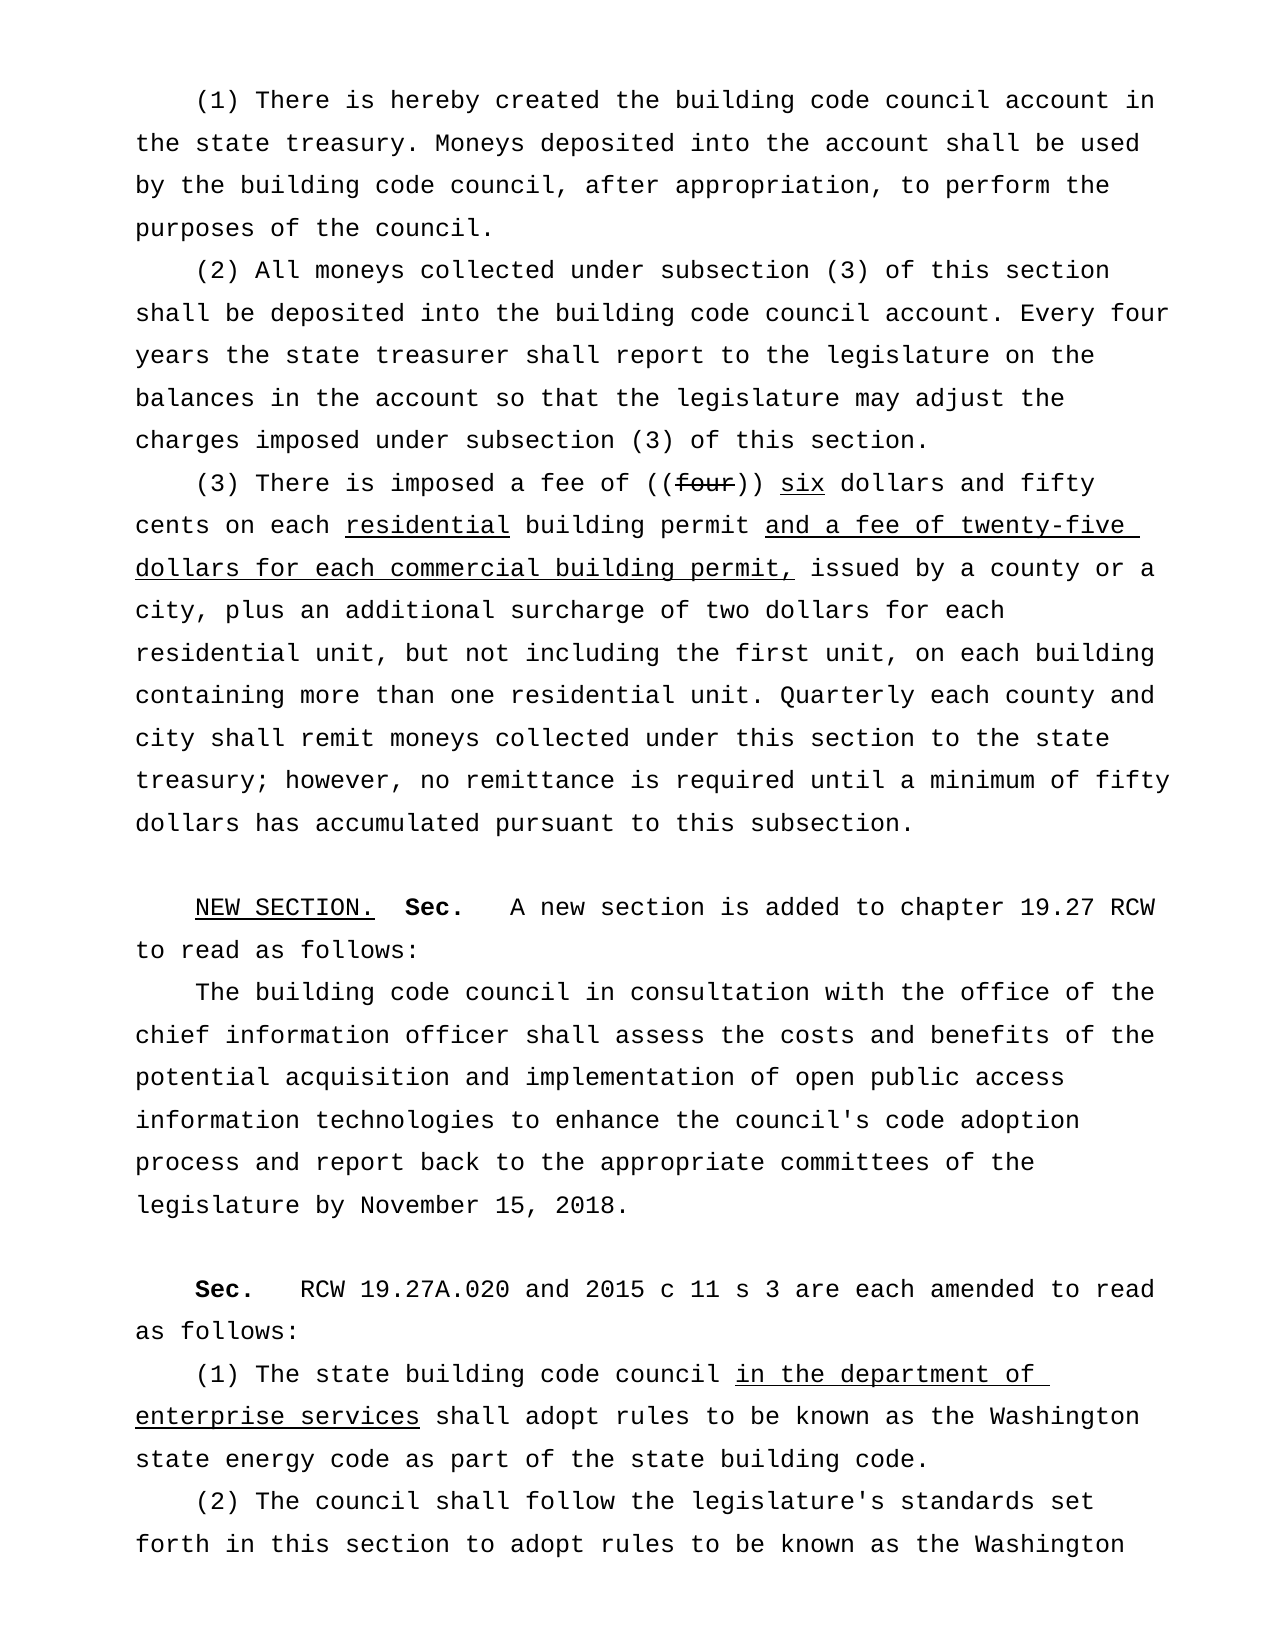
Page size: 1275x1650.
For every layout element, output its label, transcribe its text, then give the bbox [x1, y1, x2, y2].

text (3) There is imposed a fee of ((four)) six dollars and fifty cents on each residential building permit and a fee of twenty-five dollars for each commercial building permit, issued by a county or a city, plus an additional surcharge of two dollars for each residential unit, but not including the first unit, on each building containing more than one residential unit. Quarterly each county and city shall remit moneys collected under this section to the state treasury; however, no remittance is required until a minimum of fifty dollars has accumulated pursuant to this subsection. [135, 457, 1170, 840]
text Sec. RCW 19.27A.020 and 2015 c 11 s 3 are each amended to read as follows: [135, 1263, 1170, 1348]
text (1) There is hereby created the building code council account in the state treasury. Moneys deposited into the account shall be used by the building code council, after appropriation, to perform the purposes of the council. [135, 75, 1170, 245]
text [135, 1476, 1170, 1561]
text (2) All moneys collected under subsection (3) of this section shall be deposited into the building code council account. Every four years the state treasurer shall report to the legislature on the balances in the account so that the legislature may adjust the charges imposed under subsection (3) of this section. [135, 245, 1170, 457]
text NEW SECTION. Sec. A new section is added to chapter 19.27 RCW to read as follows: [135, 882, 1170, 967]
text (1) The state building code council in the department of enterprise services shall adopt rules to be known as the Washington state energy code as part of the state building code. [135, 1348, 1170, 1476]
text The building code council in consultation with the office of the chief information officer shall assess the costs and benefits of the potential acquisition and implementation of open public access information technologies to enhance the council's code adoption process and report back to the appropriate committees of the legislature by November 15, 2018. [135, 967, 1170, 1222]
